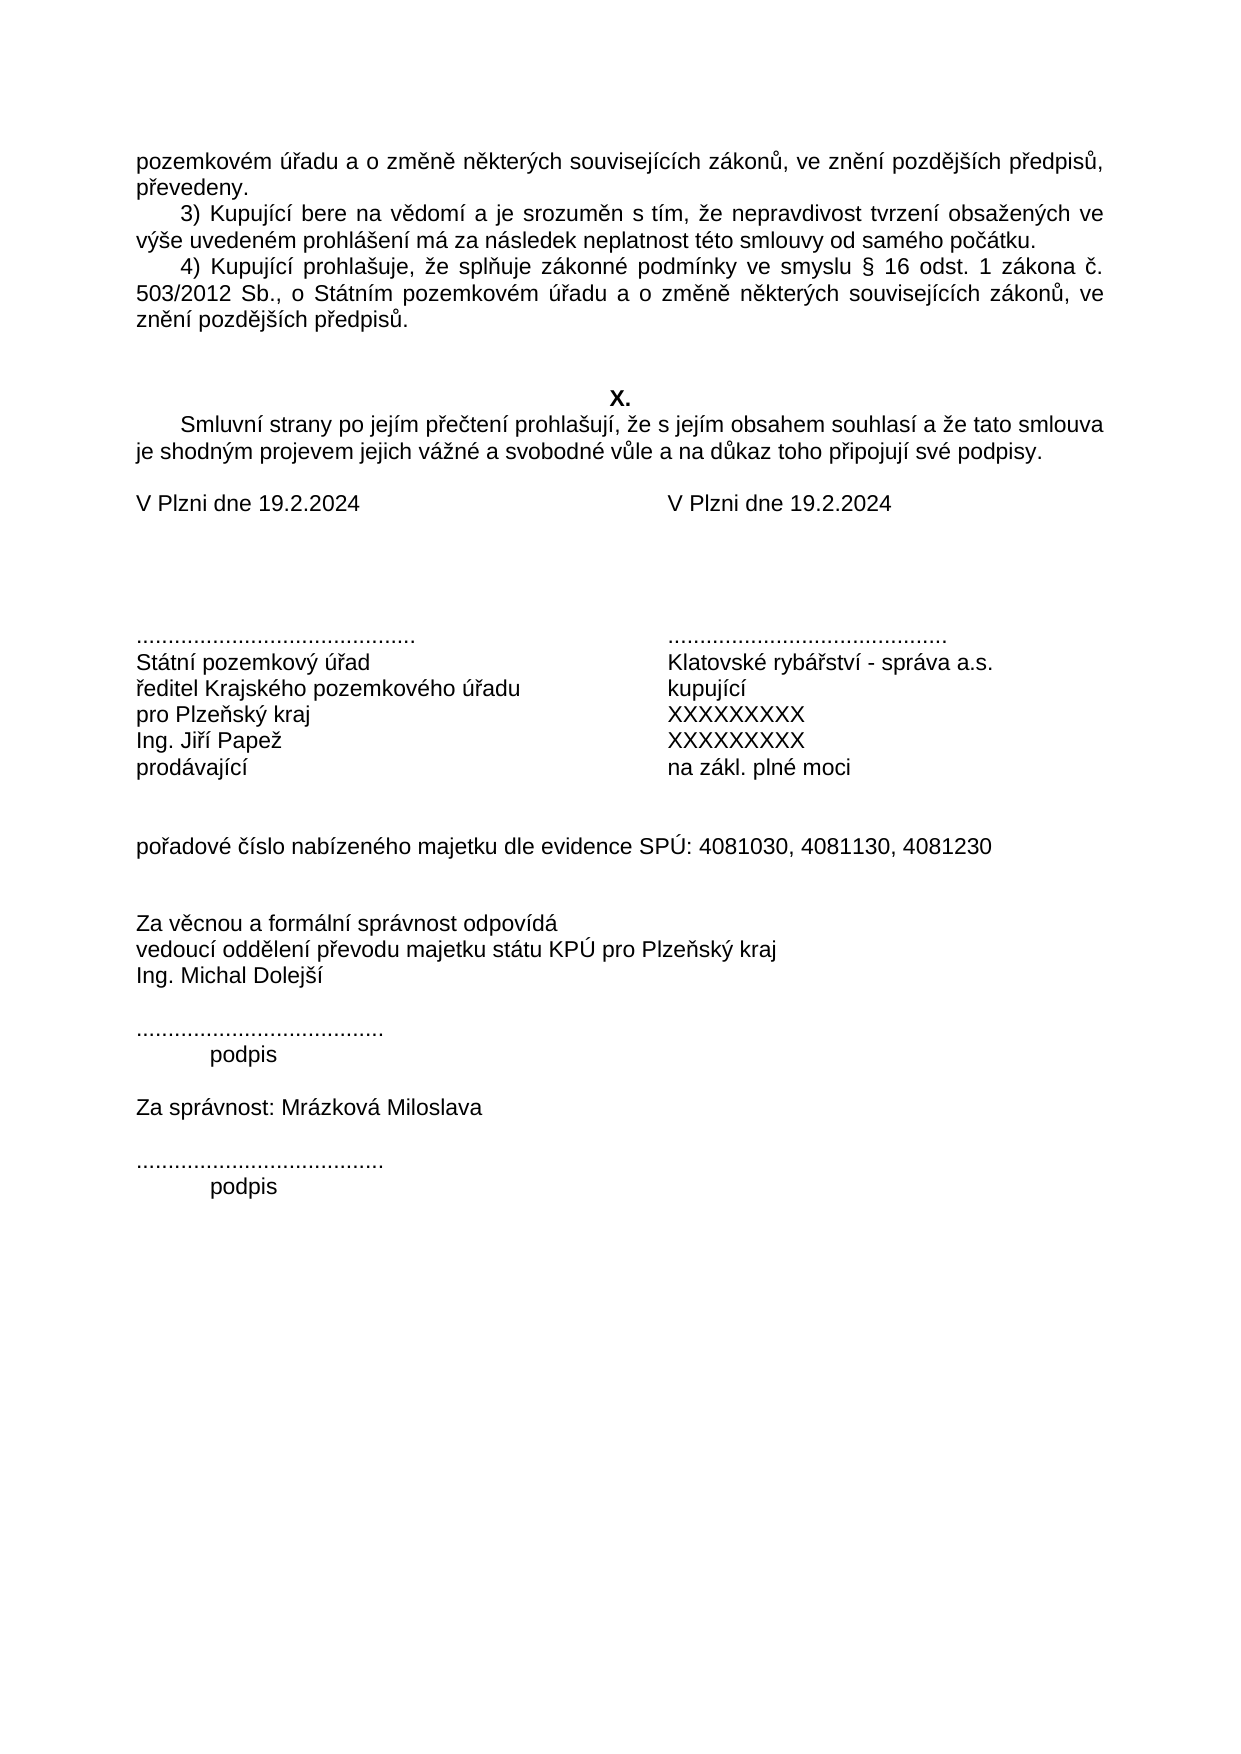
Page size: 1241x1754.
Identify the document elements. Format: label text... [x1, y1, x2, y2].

text 4) Kupující prohlašuje, že splňuje zákonné podmínky ve smyslu § 16 odst. 1 zákona č. 503/2012 Sb., o Státním pozemkovém úřadu a o změně některých souvisejících zákonů, ve znění pozdějších předpisů. [136, 253, 1104, 332]
text V Plzni dne 19.2.2024 V Plzni dne 19.2.2024 [136, 490, 1104, 517]
text ....................................... [136, 1015, 1104, 1041]
text Smluvní strany po jejím přečtení prohlašují, že s jejím obsahem souhlasí a že tato smlouva je shodným projevem jejich vážné a svobodné vůle a na důkaz toho připojují své podpisy. [136, 411, 1104, 464]
text vedoucí oddělení převodu majetku státu KPÚ pro Plzeňský kraj [136, 936, 1104, 962]
text Státní pozemkový úřad Klatovské rybářství - správa a.s. [136, 648, 1104, 675]
text X. [136, 385, 1104, 411]
text pořadové číslo nabízeného majetku dle evidence SPÚ: 4081030, 4081130, 4081230 [136, 833, 1104, 883]
text prodávající na zákl. plné moci [136, 754, 1104, 780]
text 3) Kupující bere na vědomí a je srozuměn s tím, že nepravdivost tvrzení obsažených ve výše uvedeném prohlášení má za následek neplatnost této smlouvy od samého počátku. [136, 200, 1104, 253]
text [136, 148, 1104, 200]
text podpis [136, 1173, 1104, 1199]
text Za věcnou a formální správnost odpovídá [136, 910, 1104, 936]
text ............................................ ............................................ [136, 622, 1104, 648]
text podpis [136, 1041, 1104, 1068]
text Ing. Jiří Papež XXXXXXXXX [136, 727, 1104, 754]
text ....................................... [136, 1147, 1104, 1173]
text Ing. Michal Dolejší [136, 962, 1104, 989]
text pro Plzeňský kraj XXXXXXXXX [136, 701, 1104, 727]
text Za správnost: Mrázková Miloslava [136, 1094, 1104, 1121]
text ředitel Krajského pozemkového úřadu kupující [136, 675, 1104, 701]
